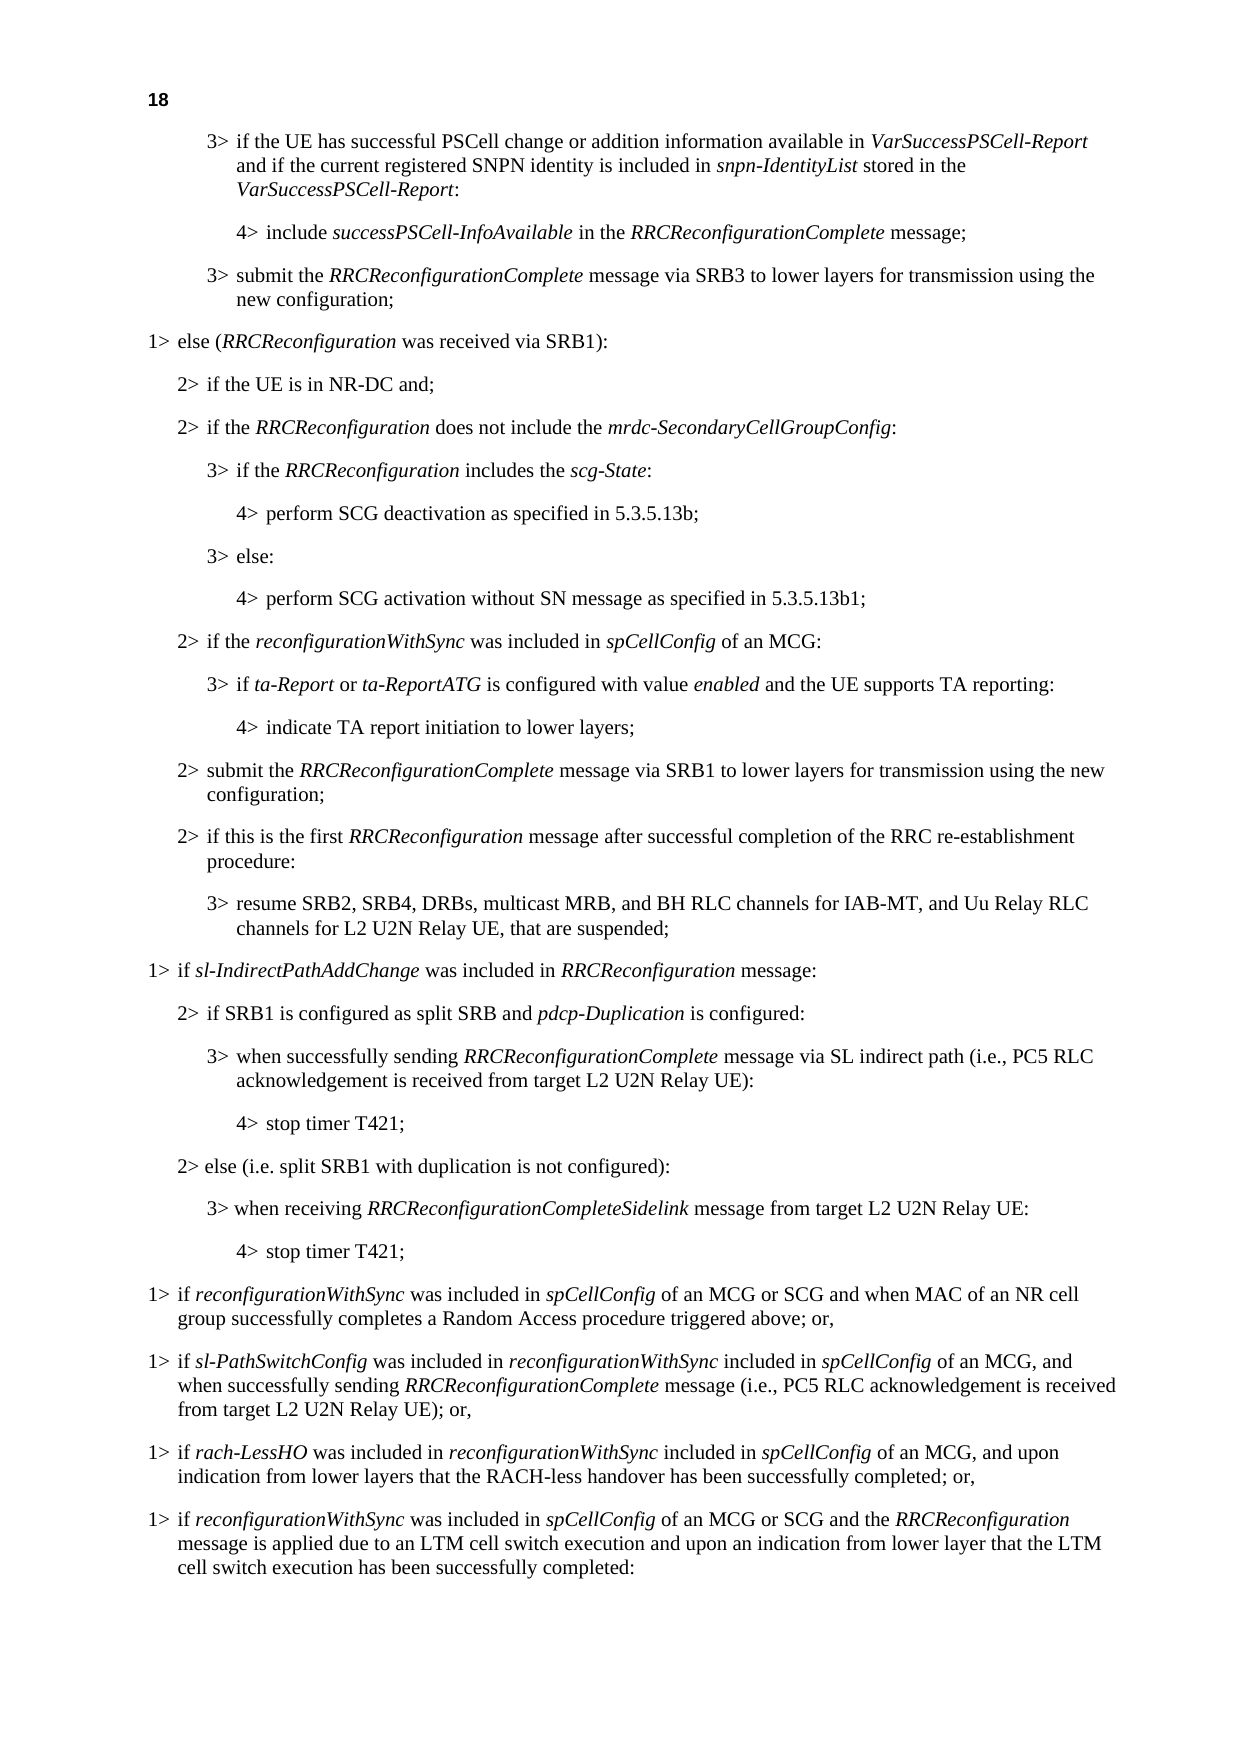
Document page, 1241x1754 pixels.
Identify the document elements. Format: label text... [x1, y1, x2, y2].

text 4> stop timer T421; [236, 1239, 1122, 1263]
text 4> include successPSCell-InfoAvailable in the RRCReconfigurationComplete message; [236, 220, 1122, 244]
text 2> submit the RRCReconfigurationComplete message via SRB1 to lower layers for transmission using the new configuration; [177, 758, 1122, 806]
text 3> when successfully sending RRCReconfigurationComplete message via SL indirect path (i.e., PC5 RLC acknowledgement is received from target L2 U2N Relay UE): [207, 1044, 1122, 1092]
text 2> else (i.e. split SRB1 with duplication is not configured): [177, 1153, 1122, 1178]
text 1> if reconfigurationWithSync was included in spCellConfig of an MCG or SCG and when MAC of an NR cell group successfully completes a Random Access procedure triggered above; or, [148, 1282, 1122, 1330]
text 2> if the UE is in NR-DC and; [177, 372, 1122, 396]
text 2> if the reconfigurationWithSync was included in spCellConfig of an MCG: [177, 629, 1122, 653]
text 1> if sl-IndirectPathAddChange was included in RRCReconfiguration message: [148, 958, 1122, 982]
text 1> if sl-PathSwitchConfig was included in reconfigurationWithSync included in spCellConfig of an MCG, and when successfully sending RRCReconfigurationComplete message (i.e., PC5 RLC acknowledgement is received from target L2 U2N Relay UE); or, [148, 1349, 1122, 1421]
text 1> if rach-LessHO was included in reconfigurationWithSync included in spCellConfig of an MCG, and upon indication from lower layers that the RACH-less handover has been successfully completed; or, [148, 1440, 1122, 1488]
text 3> if the UE has successful PSCell change or addition information available in VarSuccessPSCell-Report and if the current registered SNPN identity is included in snpn-IdentityList stored in the VarSuccessPSCell-Report: [207, 129, 1122, 201]
text 4> indicate TA report initiation to lower layers; [236, 715, 1122, 739]
text 3> submit the RRCReconfigurationComplete message via SRB3 to lower layers for transmission using the new configuration; [207, 263, 1122, 311]
text 3> when receiving RRCReconfigurationCompleteSidelink message from target L2 U2N Relay UE: [207, 1196, 1122, 1220]
text 3> resume SRB2, SRB4, DRBs, multicast MRB, and BH RLC channels for IAB-MT, and Uu Relay RLC channels for L2 U2N Relay UE, that are suspended; [207, 891, 1122, 939]
text 4> stop timer T421; [236, 1111, 1122, 1135]
text 3> else: [207, 543, 1122, 568]
text 2> if the RRCReconfiguration does not include the mrdc-SecondaryCellGroupConfig: [177, 415, 1122, 439]
text 2> if SRB1 is configured as split SRB and pdcp-Duplication is configured: [177, 1001, 1122, 1025]
text 3> if the RRCReconfiguration includes the scg-State: [207, 458, 1122, 482]
text 4> perform SCG activation without SN message as specified in 5.3.5.13b1; [236, 586, 1122, 610]
text 4> perform SCG deactivation as specified in 5.3.5.13b; [236, 501, 1122, 525]
text 1> else (RRCReconfiguration was received via SRB1): [148, 329, 1122, 353]
text 3> if ta-Report or ta-ReportATG is configured with value enabled and the UE supports TA reporting: [207, 672, 1122, 696]
text 2> if this is the first RRCReconfiguration message after successful completion of the RRC re-establishment procedure: [177, 824, 1122, 873]
text 1> if reconfigurationWithSync was included in spCellConfig of an MCG or SCG and the RRCReconfiguration message is applied due to an LTM cell switch execution and upon an indication from lower layer that the LTM cell switch execution has been successfully completed: [148, 1507, 1122, 1579]
